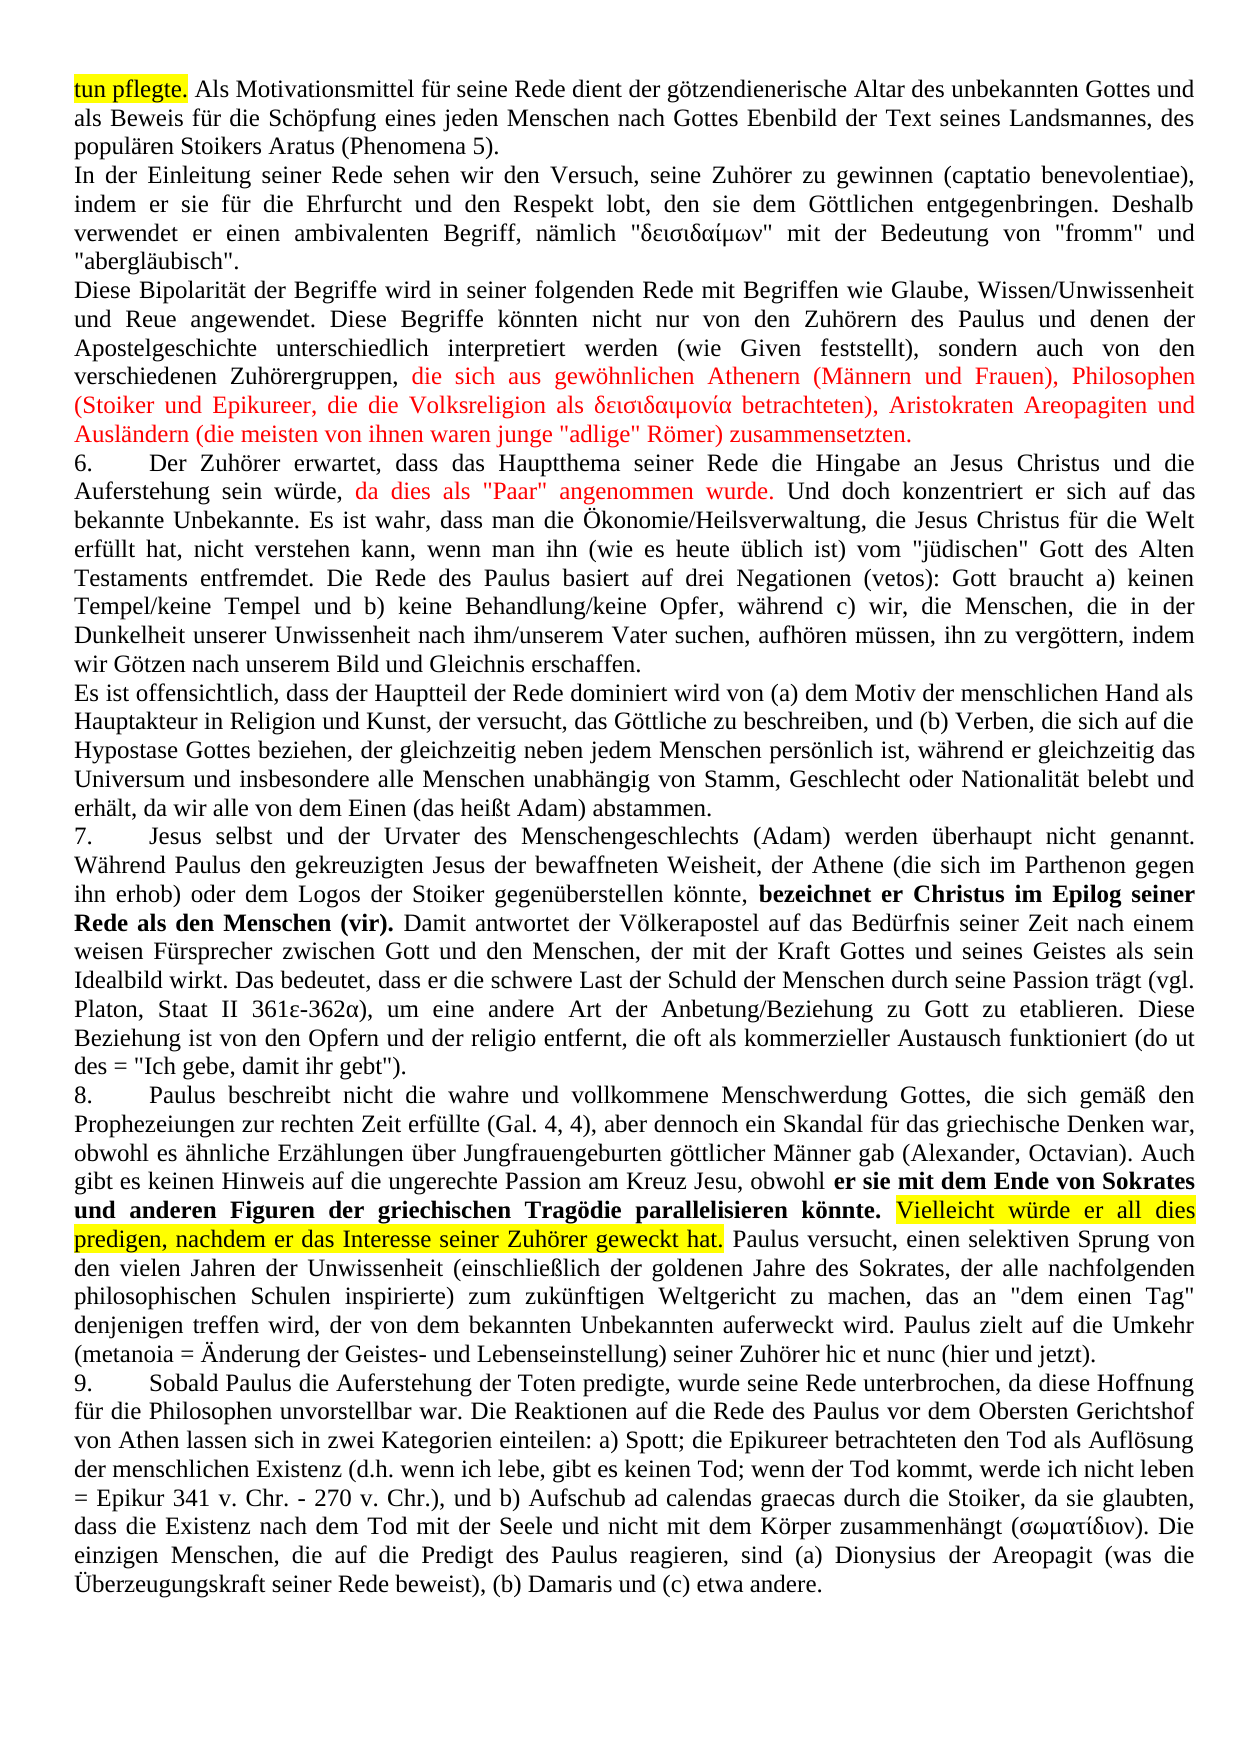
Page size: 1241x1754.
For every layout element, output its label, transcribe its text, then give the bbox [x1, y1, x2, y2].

text 7. Jesus selbst und der Urvater des Menschengeschlechts (Adam) werden überhaupt nicht genannt. Während Paulus den gekreuzigten Jesus der bewaffneten Weisheit, der Athene (die sich im Parthenon gegen ihn erhob) oder dem Logos der Stoiker gegenüberstellen könnte, bezeichnet er Christus im Epilog seiner Rede als den Menschen (vir). Damit antwortet der Völkerapostel auf das Bedürfnis seiner Zeit nach einem weisen Fürsprecher zwischen Gott und den Menschen, der mit der Kraft Gottes und seines Geistes als sein Idealbild wirkt. Das bedeutet, dass er die schwere Last der Schuld der Menschen durch seine Passion trägt (vgl. Platon, Staat ΙΙ 361ε-362α), um eine andere Art der Anbetung/Beziehung zu Gott zu etablieren. Diese Beziehung ist von den Opfern und der religio entfernt, die oft als kommerzieller Austausch funktioniert (do ut des = "Ich gebe, damit ihr gebt"). [74, 821, 1196, 1080]
text 8. Paulus beschreibt nicht die wahre und vollkommene Menschwerdung Gottes, die sich gemäß den Prophezeiungen zur rechten Zeit erfüllte (Gal. 4, 4), aber dennoch ein Skandal für das griechische Denken war, obwohl es ähnliche Erzählungen über Jungfrauengeburten göttlicher Männer gab (Alexander, Octavian). Auch gibt es keinen Hinweis auf die ungerechte Passion am Kreuz Jesu, obwohl er sie mit dem Ende von Sokrates und anderen Figuren der griechischen Tragödie parallelisieren könnte. Vielleicht würde er all dies predigen, nachdem er das Interesse seiner Zuhörer geweckt hat. Paulus versucht, einen selektiven Sprung von den vielen Jahren der Unwissenheit (einschließlich der goldenen Jahre des Sokrates, der alle nachfolgenden philosophischen Schulen inspirierte) zum zukünftigen Weltgericht zu machen, das an "dem einen Tag" denjenigen treffen wird, der von dem bekannten Unbekannten auferweckt wird. Paulus zielt auf die Umkehr (metanoia = Änderung der Geistes- und Lebenseinstellung) seiner Zuhörer hic et nunc (hier und jetzt). [74, 1080, 1196, 1368]
text 6. Der Zuhörer erwartet, dass das Hauptthema seiner Rede die Hingabe an Jesus Christus und die Auferstehung sein würde, da dies als "Paar" angenommen wurde. Und doch konzentriert er sich auf das bekannte Unbekannte. Es ist wahr, dass man die Ökonomie/Heilsverwaltung, die Jesus Christus für die Welt erfüllt hat, nicht verstehen kann, wenn man ihn (wie es heute üblich ist) vom "jüdischen" Gott des Alten Testaments entfremdet. Die Rede des Paulus basiert auf drei Negationen (vetos): Gott braucht a) keinen Tempel/keine Tempel und b) keine Behandlung/keine Opfer, während c) wir, die Menschen, die in der Dunkelheit unserer Unwissenheit nach ihm/unserem Vater suchen, aufhören müssen, ihn zu vergöttern, indem wir Götzen nach unserem Bild und Gleichnis erschaffen. [74, 448, 1196, 678]
text In der Einleitung seiner Rede sehen wir den Versuch, seine Zuhörer zu gewinnen (captatio benevolentiae), indem er sie für die Ehrfurcht und den Respekt lobt, den sie dem Göttlichen entgegenbringen. Deshalb verwendet er einen ambivalenten Begriff, nämlich "δεισιδαίμων" mit der Bedeutung von "fromm" und "abergläubisch". [74, 160, 1196, 275]
text 9. Sobald Paulus die Auferstehung der Toten predigte, wurde seine Rede unterbrochen, da diese Hoffnung für die Philosophen unvorstellbar war. Die Reaktionen auf die Rede des Paulus vor dem Obersten Gerichtshof von Athen lassen sich in zwei Kategorien einteilen: a) Spott; die Epikureer betrachteten den Tod als Auflösung der menschlichen Existenz (d.h. wenn ich lebe, gibt es keinen Tod; wenn der Tod kommt, werde ich nicht leben = Epikur 341 v. Chr. - 270 v. Chr.), und b) Aufschub ad calendas graecas durch die Stoiker, da sie glaubten, dass die Existenz nach dem Tod mit der Seele und nicht mit dem Körper zusammenhängt (σωματίδιον). Die einzigen Menschen, die auf die Predigt des Paulus reagieren, sind (a) Dionysius der Areopagit (was die Überzeugungskraft seiner Rede beweist), (b) Damaris und (c) etwa andere. [74, 1368, 1196, 1598]
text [74, 74, 1196, 160]
text Es ist offensichtlich, dass der Hauptteil der Rede dominiert wird von (a) dem Motiv der menschlichen Hand als Hauptakteur in Religion und Kunst, der versucht, das Göttliche zu beschreiben, und (b) Verben, die sich auf die Hypostase Gottes beziehen, der gleichzeitig neben jedem Menschen persönlich ist, während er gleichzeitig das Universum und insbesondere alle Menschen unabhängig von Stamm, Geschlecht oder Nationalität belebt und erhält, da wir alle von dem Einen (das heißt Adam) abstammen. [74, 678, 1196, 821]
text Diese Bipolarität der Begriffe wird in seiner folgenden Rede mit Begriffen wie Glaube, Wissen/Unwissenheit und Reue angewendet. Diese Begriffe könnten nicht nur von den Zuhörern des Paulus und denen der Apostelgeschichte unterschiedlich interpretiert werden (wie Given feststellt), sondern auch von den verschiedenen Zuhörergruppen, die sich aus gewöhnlichen Athenern (Männern und Frauen), Philosophen (Stoiker und Epikureer, die die Volksreligion als δεισιδαιμονία betrachteten), Aristokraten Areopagiten und Ausländern (die meisten von ihnen waren junge "adlige" Römer) zusammensetzten. [74, 275, 1196, 448]
